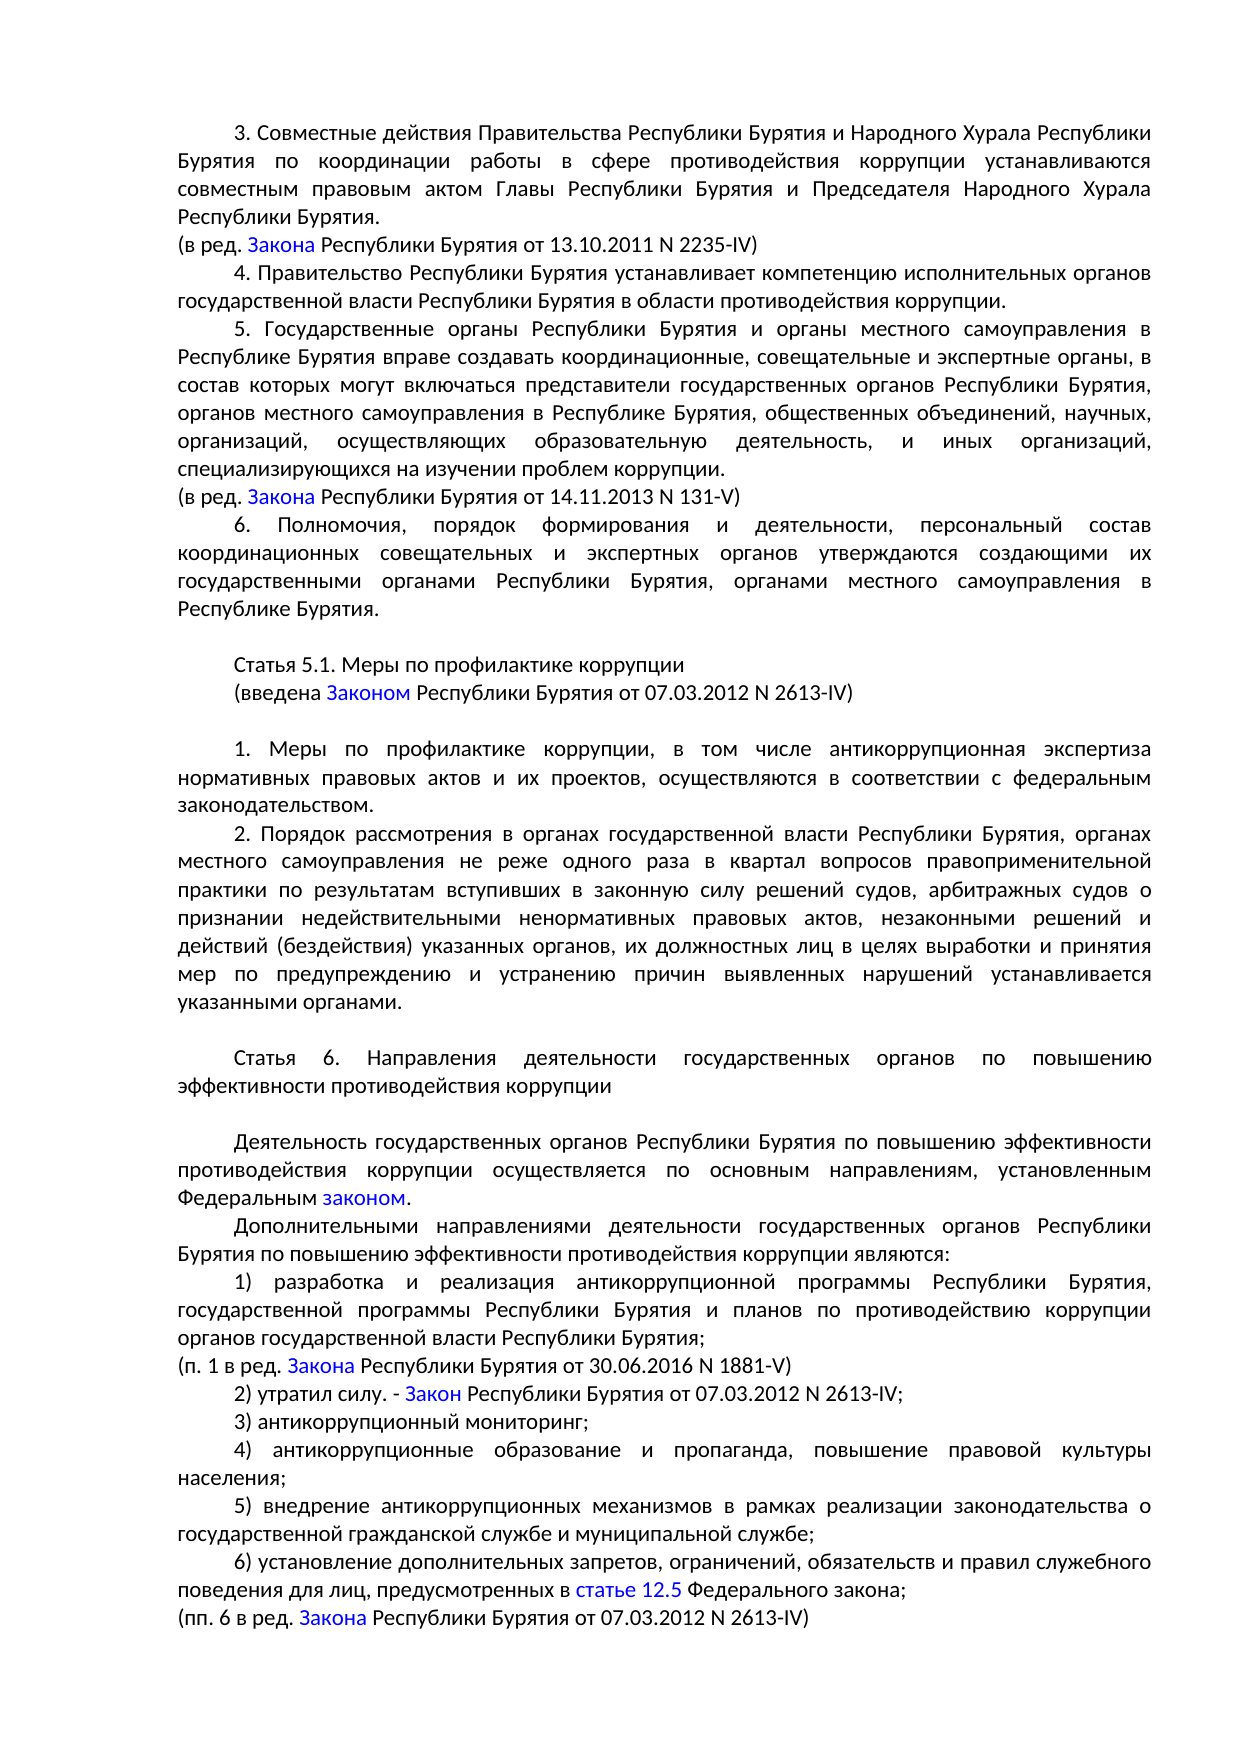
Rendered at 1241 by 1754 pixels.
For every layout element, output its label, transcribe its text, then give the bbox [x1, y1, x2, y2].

text 4. Правительство Республики Бурятия устанавливает компетенцию исполнительных органов государственной власти Республики Бурятия в области противодействия коррупции. [177, 258, 1152, 314]
text 1) разработка и реализация антикоррупционной программы Республики Бурятия, государственной программы Республики Бурятия и планов по противодействию коррупции органов государственной власти Республики Бурятия; [177, 1267, 1152, 1351]
text Статья 6. Направления деятельности государственных органов по повышению эффективности противодействия коррупции [177, 1043, 1152, 1099]
text Дополнительными направлениями деятельности государственных органов Республики Бурятия по повышению эффективности противодействия коррупции являются: [177, 1211, 1152, 1267]
text (в ред. Закона Республики Бурятия от 14.11.2013 N 131-V) [177, 482, 1152, 510]
text 5. Государственные органы Республики Бурятия и органы местного самоуправления в Республике Бурятия вправе создавать координационные, совещательные и экспертные органы, в состав которых могут включаться представители государственных органов Республики Бурятия, органов местного самоуправления в Республике Бурятия, общественных объединений, научных, организаций, осуществляющих образовательную деятельность, и иных организаций, специализирующихся на изучении проблем коррупции. [177, 314, 1152, 482]
text 2. Порядок рассмотрения в органах государственной власти Республики Бурятия, органах местного самоуправления не реже одного раза в квартал вопросов правоприменительной практики по результатам вступивших в законную силу решений судов, арбитражных судов о признании недействительными ненормативных правовых актов, незаконными решений и действий (бездействия) указанных органов, их должностных лиц в целях выработки и принятия мер по предупреждению и устранению причин выявленных нарушений устанавливается указанными органами. [177, 819, 1152, 1015]
text 5) внедрение антикоррупционных механизмов в рамках реализации законодательства о государственной гражданской службе и муниципальной службе; [177, 1491, 1152, 1547]
text (в ред. Закона Республики Бурятия от 13.10.2011 N 2235-IV) [177, 230, 1152, 258]
text 1. Меры по профилактике коррупции, в том числе антикоррупционная экспертиза нормативных правовых актов и их проектов, осуществляются в соответствии с федеральным законодательством. [177, 734, 1152, 819]
text 3) антикоррупционный мониторинг; [177, 1407, 1152, 1435]
text Деятельность государственных органов Республики Бурятия по повышению эффективности противодействия коррупции осуществляется по основным направлениям, установленным Федеральным законом. [177, 1127, 1152, 1211]
text 6. Полномочия, порядок формирования и деятельности, персональный состав координационных совещательных и экспертных органов утверждаются создающими их государственными органами Республики Бурятия, органами местного самоуправления в Республике Бурятия. [177, 510, 1152, 622]
text (п. 1 в ред. Закона Республики Бурятия от 30.06.2016 N 1881-V) [177, 1351, 1152, 1379]
text 6) установление дополнительных запретов, ограничений, обязательств и правил служебного поведения для лиц, предусмотренных в статье 12.5 Федерального закона; [177, 1547, 1152, 1603]
text (пп. 6 в ред. Закона Республики Бурятия от 07.03.2012 N 2613-IV) [177, 1603, 1152, 1631]
text 2) утратил силу. - Закон Республики Бурятия от 07.03.2012 N 2613-IV; [177, 1379, 1152, 1407]
text Статья 5.1. Меры по профилактике коррупции [177, 651, 1152, 678]
text (введена Законом Республики Бурятия от 07.03.2012 N 2613-IV) [177, 678, 1152, 707]
text 3. Совместные действия Правительства Республики Бурятия и Народного Хурала Республики Бурятия по координации работы в сфере противодействия коррупции устанавливаются совместным правовым актом Главы Республики Бурятия и Председателя Народного Хурала Республики Бурятия. [177, 118, 1152, 230]
text 4) антикоррупционные образование и пропаганда, повышение правовой культуры населения; [177, 1435, 1152, 1491]
